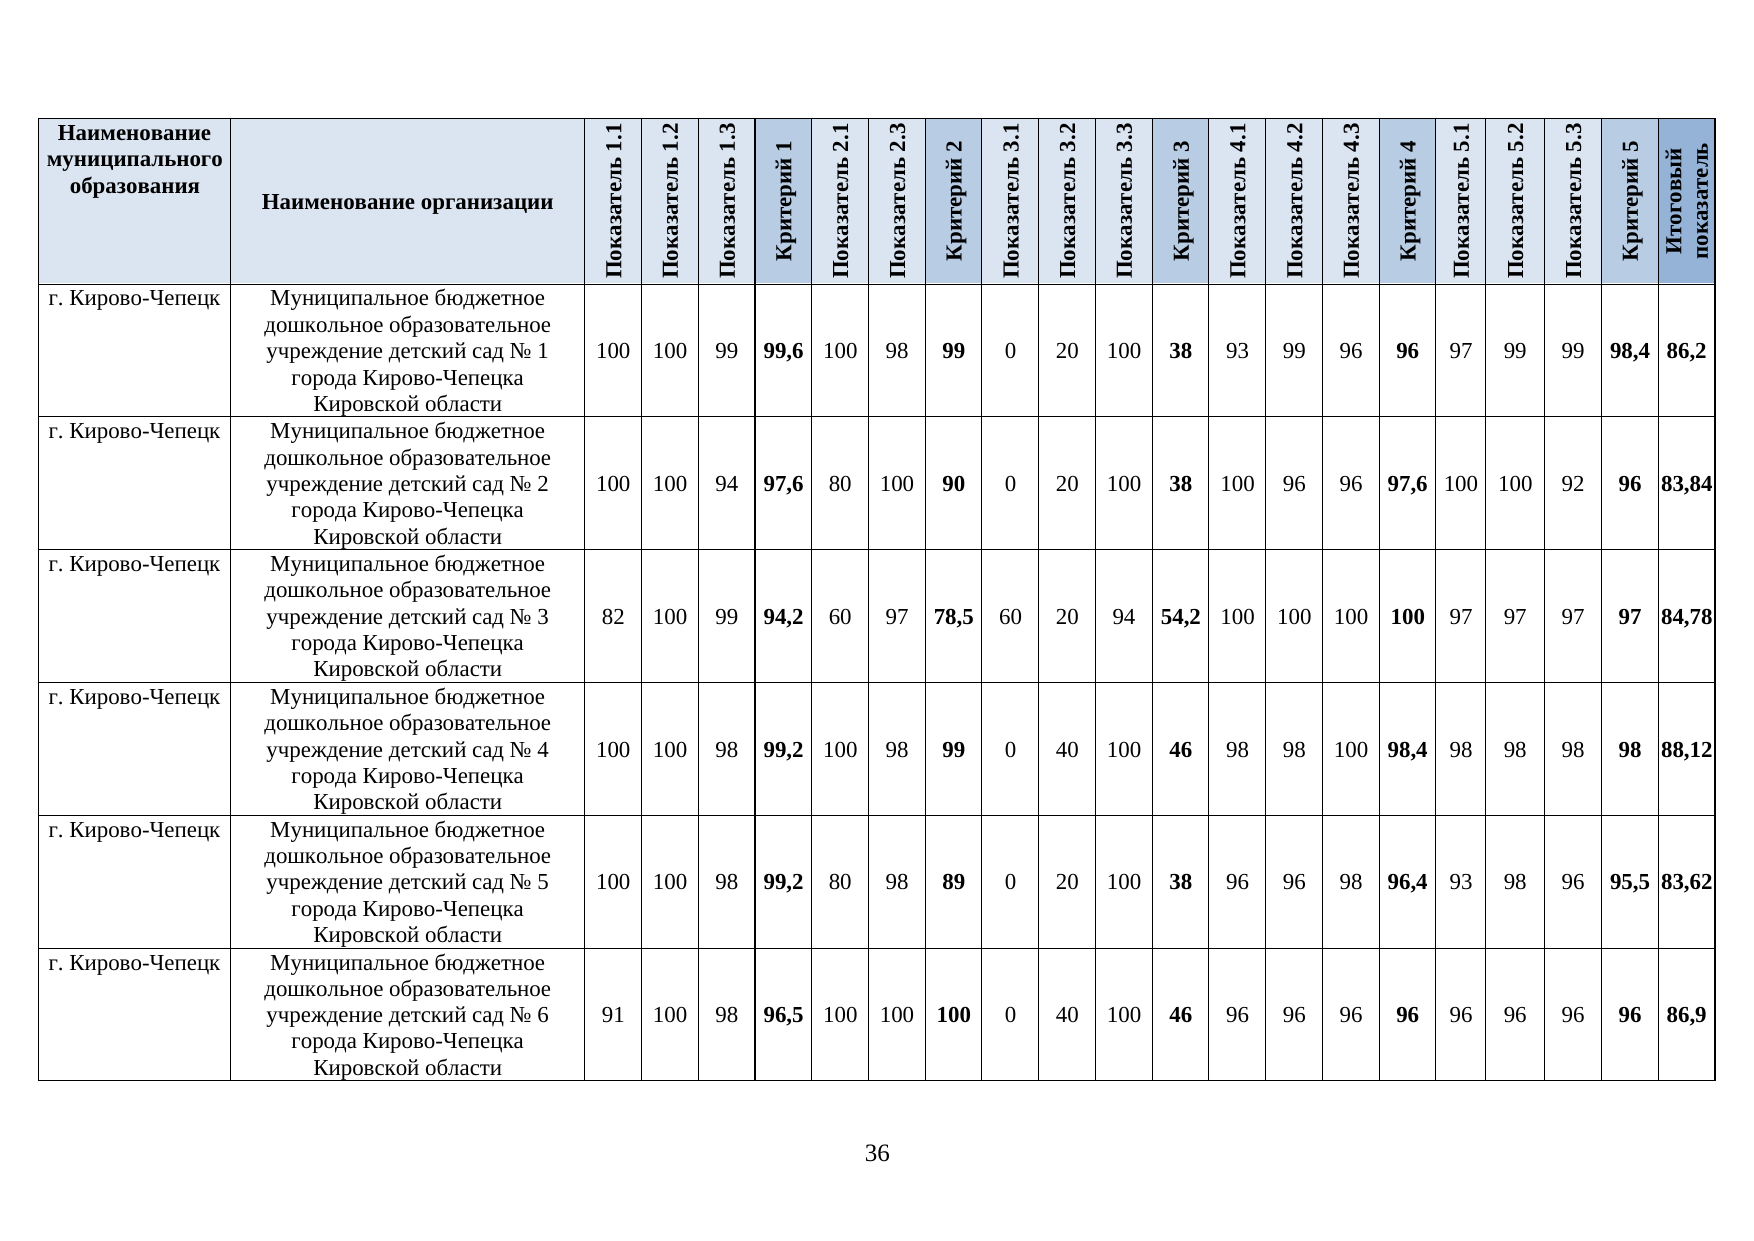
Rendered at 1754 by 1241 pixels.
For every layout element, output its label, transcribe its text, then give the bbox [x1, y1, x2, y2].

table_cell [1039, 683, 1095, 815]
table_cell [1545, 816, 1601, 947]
table_header Итоговый показатель [1659, 119, 1714, 283]
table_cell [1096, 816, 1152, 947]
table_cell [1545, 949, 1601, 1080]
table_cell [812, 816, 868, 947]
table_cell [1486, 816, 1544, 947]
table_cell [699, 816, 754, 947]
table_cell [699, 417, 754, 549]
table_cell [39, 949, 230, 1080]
table_header Показатель 3.3 [1096, 119, 1152, 283]
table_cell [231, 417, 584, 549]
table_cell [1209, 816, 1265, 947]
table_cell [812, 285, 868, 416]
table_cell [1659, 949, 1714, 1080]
table_header Показатель 5.3 [1545, 119, 1601, 283]
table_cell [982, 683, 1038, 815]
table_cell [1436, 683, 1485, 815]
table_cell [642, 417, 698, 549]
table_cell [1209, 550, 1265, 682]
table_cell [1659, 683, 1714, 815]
table_header Критерий 5 [1602, 119, 1658, 283]
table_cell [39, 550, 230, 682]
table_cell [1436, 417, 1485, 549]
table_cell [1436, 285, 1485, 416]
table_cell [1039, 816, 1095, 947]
table_header Показатель 3.1 [982, 119, 1038, 283]
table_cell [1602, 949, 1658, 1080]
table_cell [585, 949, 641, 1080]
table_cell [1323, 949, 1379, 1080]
table_header Показатель 2.1 [812, 119, 868, 283]
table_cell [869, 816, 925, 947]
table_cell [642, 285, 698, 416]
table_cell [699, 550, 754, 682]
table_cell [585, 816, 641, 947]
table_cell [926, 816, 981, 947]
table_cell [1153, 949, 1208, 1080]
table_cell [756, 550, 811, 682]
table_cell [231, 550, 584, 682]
table_header Показатель 3.2 [1039, 119, 1095, 283]
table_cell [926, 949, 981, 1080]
table_header Критерий 3 [1153, 119, 1208, 283]
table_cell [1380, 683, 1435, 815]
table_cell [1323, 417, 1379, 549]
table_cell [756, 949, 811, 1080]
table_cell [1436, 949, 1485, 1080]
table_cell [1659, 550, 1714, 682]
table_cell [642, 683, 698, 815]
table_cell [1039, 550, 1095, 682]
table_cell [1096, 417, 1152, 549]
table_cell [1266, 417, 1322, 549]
table_header Показатель 1.2 [642, 119, 698, 283]
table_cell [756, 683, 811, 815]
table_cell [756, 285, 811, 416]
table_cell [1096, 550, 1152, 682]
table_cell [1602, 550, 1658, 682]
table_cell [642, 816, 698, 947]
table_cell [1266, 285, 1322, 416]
table_header Критерий 2 [926, 119, 981, 283]
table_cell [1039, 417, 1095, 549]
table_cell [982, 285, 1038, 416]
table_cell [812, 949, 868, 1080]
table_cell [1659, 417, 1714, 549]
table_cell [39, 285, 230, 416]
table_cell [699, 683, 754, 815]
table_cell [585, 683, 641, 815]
table_header Показатель 2.3 [869, 119, 925, 283]
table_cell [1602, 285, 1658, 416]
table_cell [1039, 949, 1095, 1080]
table_header Показатель 1.1 [585, 119, 641, 283]
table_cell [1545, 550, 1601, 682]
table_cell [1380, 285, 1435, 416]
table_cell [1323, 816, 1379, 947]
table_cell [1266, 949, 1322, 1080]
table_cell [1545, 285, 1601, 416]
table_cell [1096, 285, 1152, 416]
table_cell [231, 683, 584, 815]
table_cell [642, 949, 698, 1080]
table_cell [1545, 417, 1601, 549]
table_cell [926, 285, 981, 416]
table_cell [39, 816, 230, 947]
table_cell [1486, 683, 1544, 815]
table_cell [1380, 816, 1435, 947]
table_header Показатель 4.2 [1266, 119, 1322, 283]
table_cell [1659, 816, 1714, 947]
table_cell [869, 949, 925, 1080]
table_header Критерий 4 [1380, 119, 1435, 283]
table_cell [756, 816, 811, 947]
table_header Показатель 5.2 [1486, 119, 1544, 283]
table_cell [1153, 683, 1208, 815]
table_header Наименование организации [231, 119, 584, 283]
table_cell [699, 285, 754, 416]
table_header Показатель 5.1 [1436, 119, 1485, 283]
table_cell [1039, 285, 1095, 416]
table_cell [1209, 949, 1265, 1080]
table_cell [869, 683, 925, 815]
table_header Показатель 4.3 [1323, 119, 1379, 283]
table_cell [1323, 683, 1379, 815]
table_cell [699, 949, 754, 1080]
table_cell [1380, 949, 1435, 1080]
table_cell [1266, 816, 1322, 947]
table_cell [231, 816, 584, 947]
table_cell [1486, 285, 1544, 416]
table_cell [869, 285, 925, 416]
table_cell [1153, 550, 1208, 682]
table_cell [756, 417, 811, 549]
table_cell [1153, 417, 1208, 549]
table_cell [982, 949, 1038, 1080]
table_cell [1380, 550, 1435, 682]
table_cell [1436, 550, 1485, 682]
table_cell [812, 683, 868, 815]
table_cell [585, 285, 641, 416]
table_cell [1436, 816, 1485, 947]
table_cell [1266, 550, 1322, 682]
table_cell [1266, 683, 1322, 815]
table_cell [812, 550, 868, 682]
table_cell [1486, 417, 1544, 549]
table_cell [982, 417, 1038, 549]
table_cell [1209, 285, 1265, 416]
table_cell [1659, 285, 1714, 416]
table_header Наименование муниципального образования [39, 119, 230, 283]
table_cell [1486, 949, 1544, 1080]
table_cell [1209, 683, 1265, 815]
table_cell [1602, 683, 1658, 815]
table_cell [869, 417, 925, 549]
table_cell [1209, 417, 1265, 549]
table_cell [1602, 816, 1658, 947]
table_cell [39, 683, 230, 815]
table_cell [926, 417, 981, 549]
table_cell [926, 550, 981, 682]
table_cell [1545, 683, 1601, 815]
table_header Показатель 1.3 [699, 119, 754, 283]
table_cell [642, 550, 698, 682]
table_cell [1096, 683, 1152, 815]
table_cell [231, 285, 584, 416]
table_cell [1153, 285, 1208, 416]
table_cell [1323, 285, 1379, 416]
table_header Критерий 1 [756, 119, 811, 283]
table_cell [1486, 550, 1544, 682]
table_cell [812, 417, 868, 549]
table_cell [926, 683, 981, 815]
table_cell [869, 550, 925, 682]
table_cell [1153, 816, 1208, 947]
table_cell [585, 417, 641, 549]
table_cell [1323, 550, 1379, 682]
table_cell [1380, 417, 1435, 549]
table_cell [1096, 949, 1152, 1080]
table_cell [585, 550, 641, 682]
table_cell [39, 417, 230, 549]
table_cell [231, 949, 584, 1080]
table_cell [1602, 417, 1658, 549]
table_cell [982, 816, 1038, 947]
table_header Показатель 4.1 [1209, 119, 1265, 283]
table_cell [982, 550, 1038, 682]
